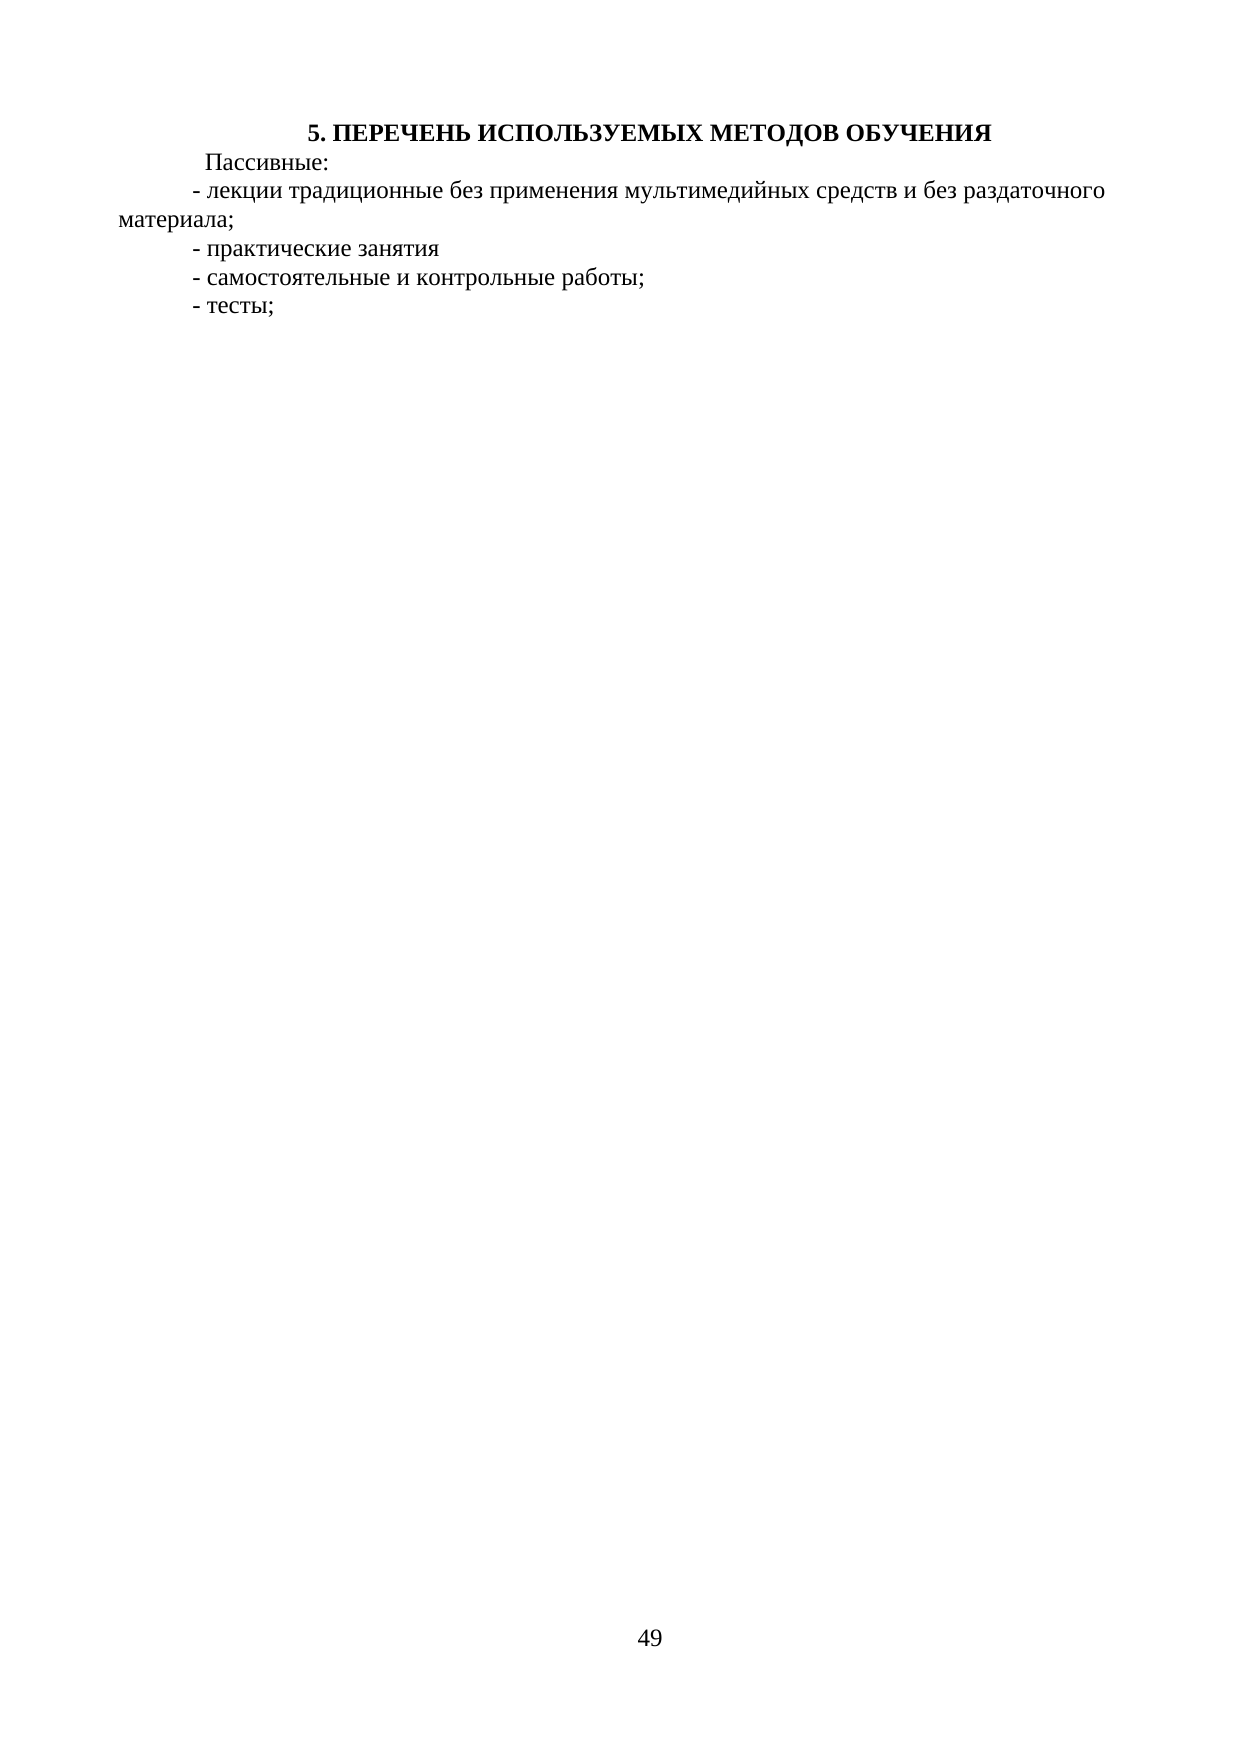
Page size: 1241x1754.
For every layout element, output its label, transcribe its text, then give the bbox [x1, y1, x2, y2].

text 5. ПЕРЕЧЕНЬ ИСПОЛЬЗУЕМЫХ МЕТОДОВ ОБУЧЕНИЯ [118, 118, 1181, 147]
text - практические занятия [118, 233, 1175, 262]
text Пассивные: [118, 147, 1175, 176]
text - тесты; [118, 291, 1175, 319]
text - лекции традиционные без применения мультимедийных средств и без раздаточного материала; [118, 176, 1175, 233]
text - самостоятельные и контрольные работы; [118, 262, 1175, 291]
